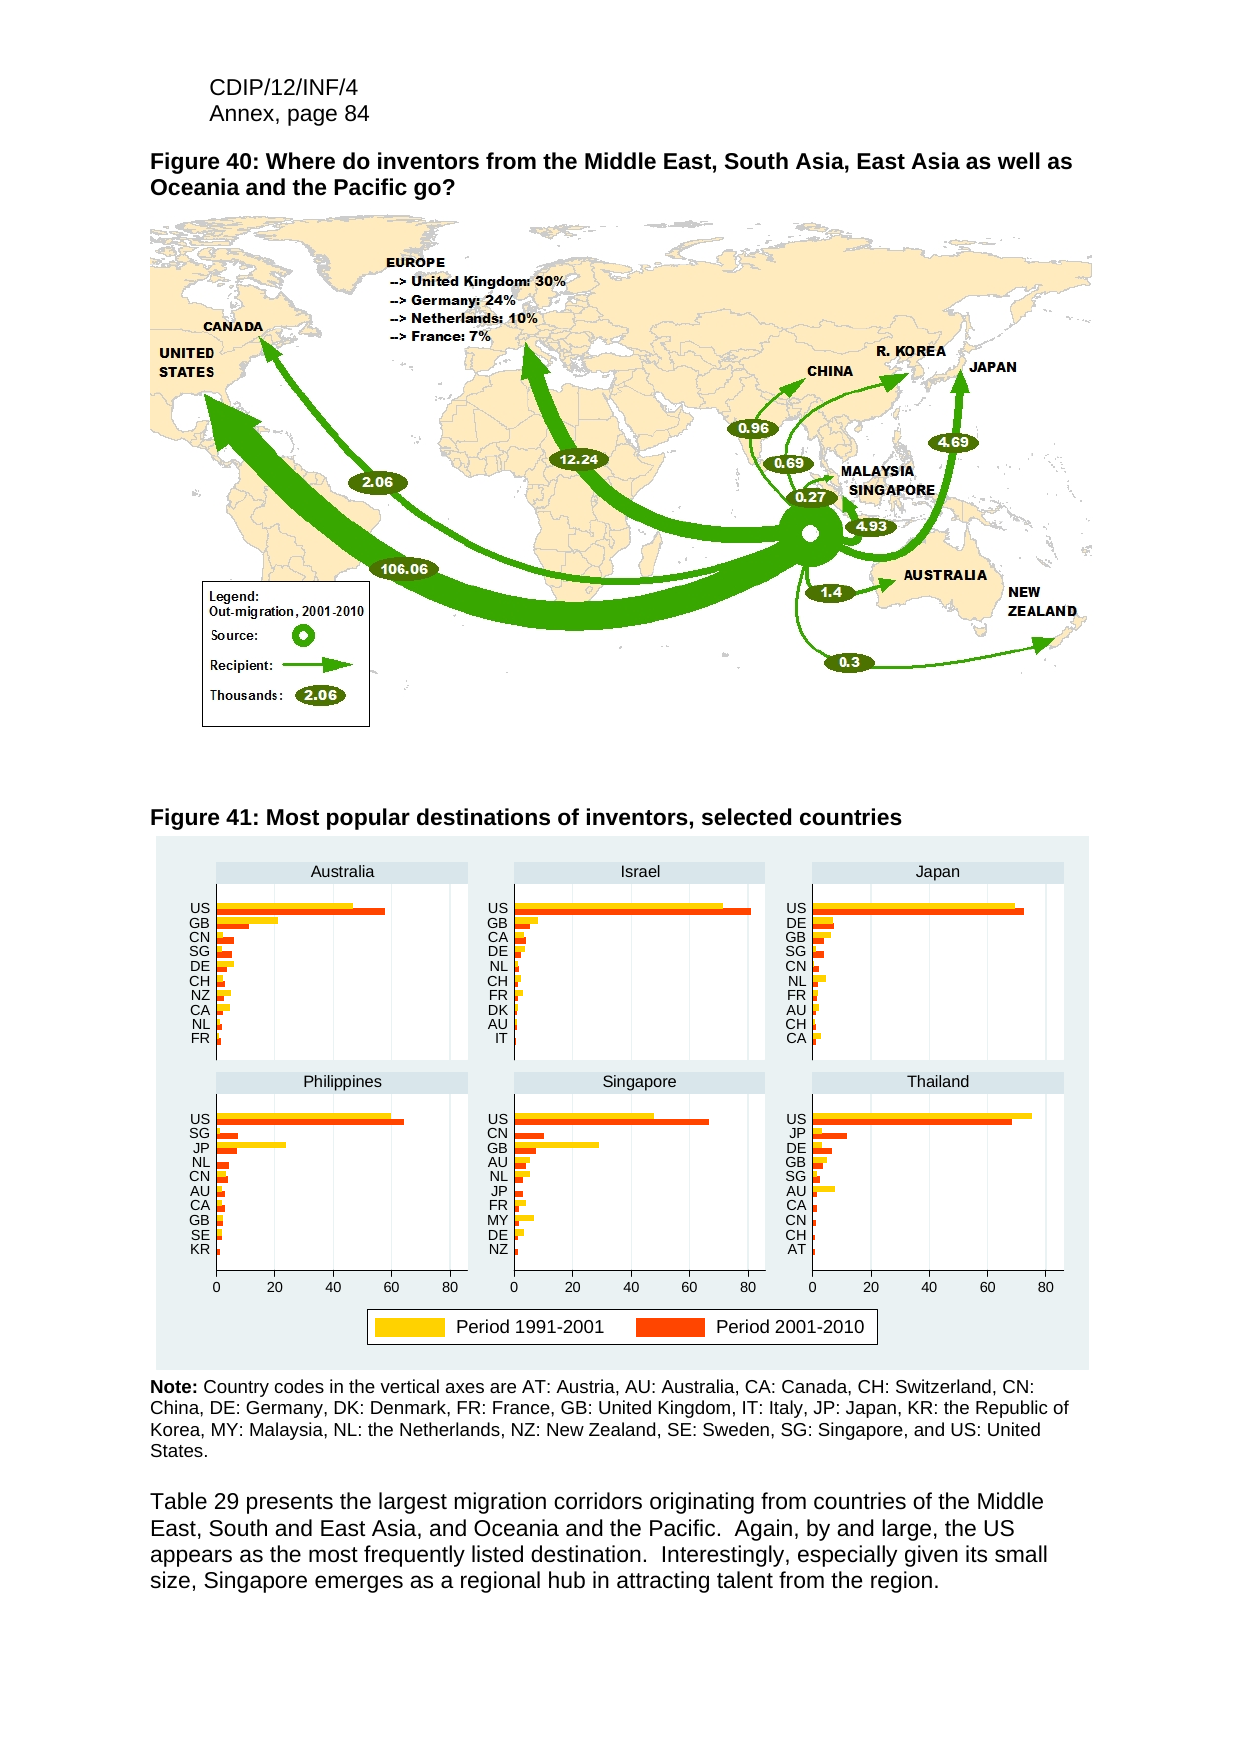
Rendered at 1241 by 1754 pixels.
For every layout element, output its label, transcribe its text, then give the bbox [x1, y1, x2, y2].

text Figure 41: Most popular destinations of inventors, selected countries [150, 804, 1093, 831]
text Table 29 presents the largest migration corridors originating from countries of the Middle East, South and East Asia, and Oceania and the Pacific. Again, by and large, the US appears as the most frequently listed destination. Interestingly, especially given its small size, Singapore emerges as a regional hub in attracting talent from the region. [150, 1488, 1093, 1593]
text Figure 40: Where do inventors from the Middle East, South Asia, East Asia as well as Oceania and the Pacific go? [150, 148, 1093, 200]
text Note: Country codes in the vertical axes are AT: Austria, AU: Australia, CA: Canada, CH: Switzerland, CN: China, DE: Germany, DK: Denmark, FR: France, GB: United Kingdom, IT: Italy, JP: Japan, KR: the Republic of Korea, MY: Malaysia, NL: the Netherlands, NZ: New Zealand, SE: Sweden, SG: Singapore, and US: United States. [150, 1376, 1093, 1462]
picture [150, 200, 1094, 778]
